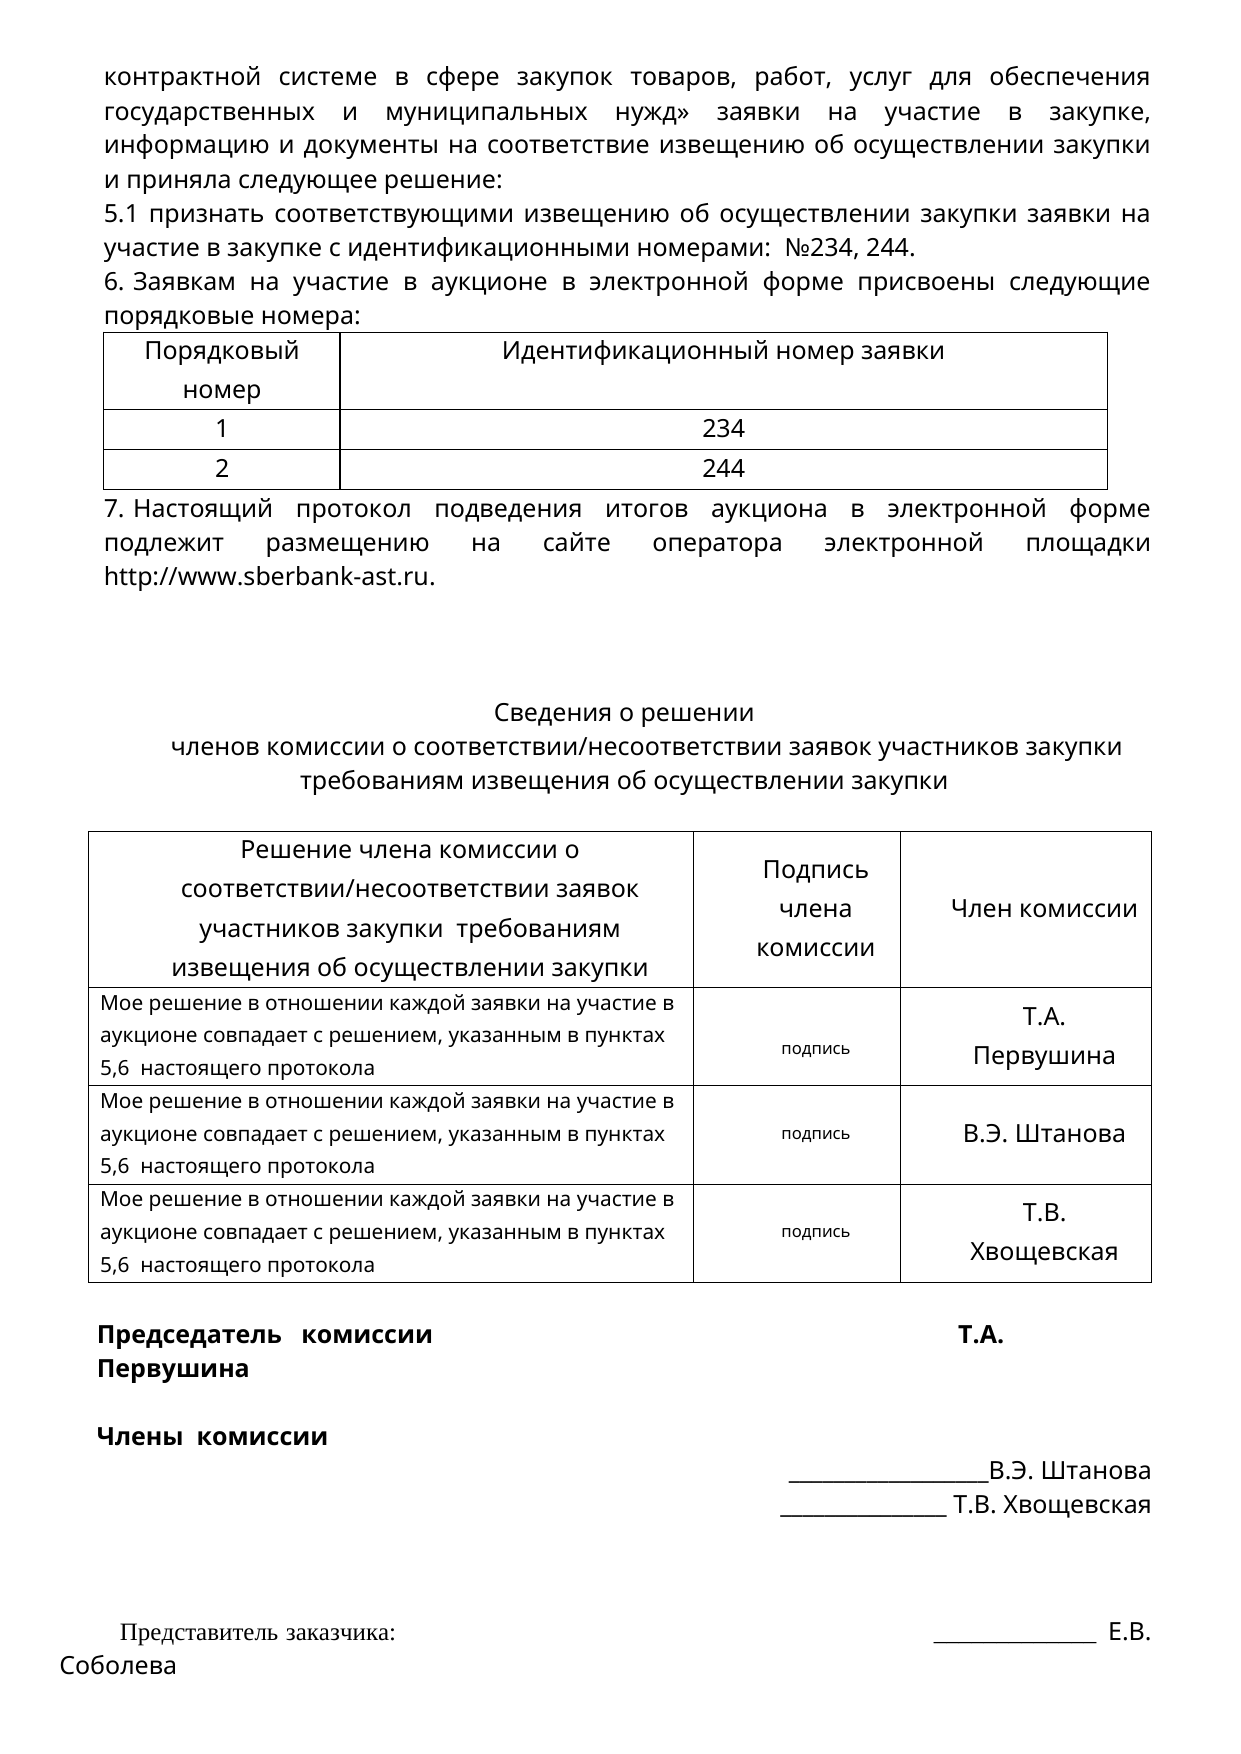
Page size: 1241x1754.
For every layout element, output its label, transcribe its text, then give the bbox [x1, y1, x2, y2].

list Заявкам на участие в аукционе в электронной форме присвоены следующие порядковые номера: [103, 263, 1152, 332]
table_cell Мое решение в отношении каждой заявки на участие в аукционе совпадает с решением, указанным в пунктах 5,6 настоящего протокола [89, 1185, 693, 1282]
table_header Решение члена комиссии о соответствии/несоответствии заявок участников закупки требованиям извещения об осуществлении закупки [89, 832, 693, 987]
table_cell Т.А. Первушина [901, 988, 1151, 1085]
text членов комиссии о соответствии/несоответствии заявок участников закупки требованиям извещения об осуществлении закупки [97, 729, 1152, 797]
text 5.1 признать соответствующими извещению об осуществлении закупки заявки на участие в закупке с идентификационными номерами: №234, 244. [103, 195, 1152, 263]
table_cell Мое решение в отношении каждой заявки на участие в аукционе совпадает с решением, указанным в пунктах 5,6 настоящего протокола [89, 988, 693, 1085]
table_cell 244 [341, 450, 1107, 489]
table_cell подпись [694, 1086, 900, 1183]
table_cell подпись [694, 988, 900, 1085]
table_header Идентификационный номер заявки [341, 333, 1107, 409]
table_cell 1 [104, 410, 339, 449]
table_header Порядковый номер [104, 333, 339, 409]
text Сведения о решении [97, 694, 1152, 729]
table_cell 2 [104, 450, 339, 489]
table_cell В.Э. Штанова [901, 1086, 1151, 1183]
list Настоящий протокол подведения итогов аукциона в электронной форме подлежит размещению на сайте оператора электронной площадки http://www.sberbank-ast.ru. [103, 490, 1152, 592]
text Члены комиссии [97, 1419, 1152, 1453]
table_cell 234 [341, 410, 1107, 449]
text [103, 59, 1152, 195]
table_header Подпись члена комиссии [694, 832, 900, 987]
table_cell Мое решение в отношении каждой заявки на участие в аукционе совпадает с решением, указанным в пунктах 5,6 настоящего протокола [89, 1086, 693, 1183]
text _______________ Т.В. Хвощевская [97, 1487, 1152, 1521]
text Представитель заказчика: _____________ Е.В. Соболева [59, 1613, 1152, 1681]
table_header Член комиссии [901, 832, 1151, 987]
table_cell подпись [694, 1185, 900, 1282]
text __________________В.Э. Штанова [97, 1453, 1152, 1487]
table_cell Т.В. Хвощевская [901, 1185, 1151, 1282]
text Председатель комиссии Т.А. Первушина [97, 1317, 1152, 1385]
